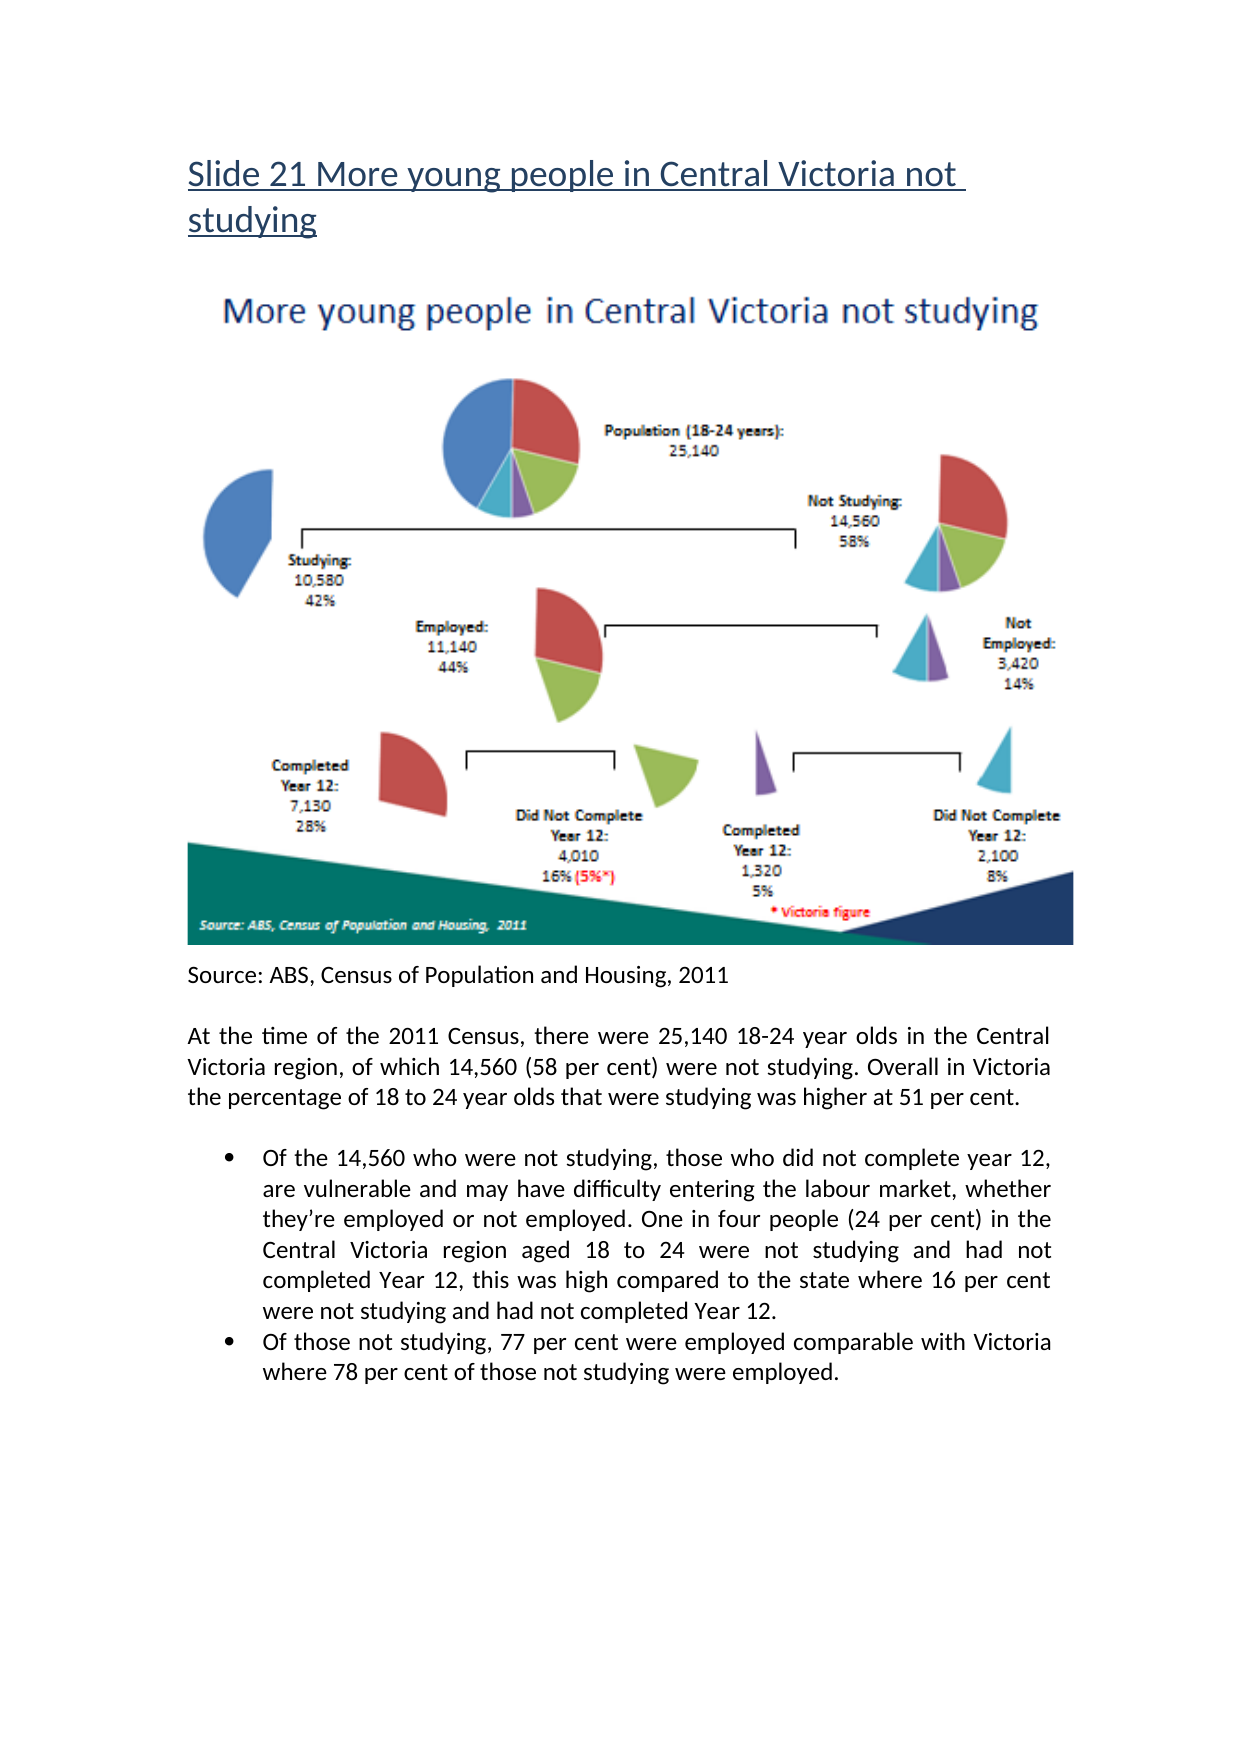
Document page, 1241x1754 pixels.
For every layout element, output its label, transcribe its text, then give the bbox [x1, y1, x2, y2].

subtitle Slide 21 More young people in Central Victoria not studying [187, 150, 1053, 242]
text At the time of the 2011 Census, there were 25,140 18-24 year olds in the Central Victoria region, of which 14,560 (58 per cent) were not studying. Overall in Victoria the percentage of 18 to 24 year olds that were studying was higher at 51 per cent. [187, 1020, 1053, 1112]
list Of those not studying, 77 per cent were employed comparable with Victoria where 78 per cent of those not studying were employed. [225, 1326, 1053, 1387]
list Of the 14,560 who were not studying, those who did not complete year 12, are vulnerable and may have difficulty entering the labour market, whether they’re employed or not employed. One in four people (24 per cent) in the Central Victoria region aged 18 to 24 were not studying and had not completed Year 12, this was high compared to the state where 16 per cent were not studying and had not completed Year 12. [225, 1142, 1053, 1326]
text Source: ABS, Census of Population and Housing, 2011 [187, 959, 1053, 990]
picture [187, 279, 1074, 945]
